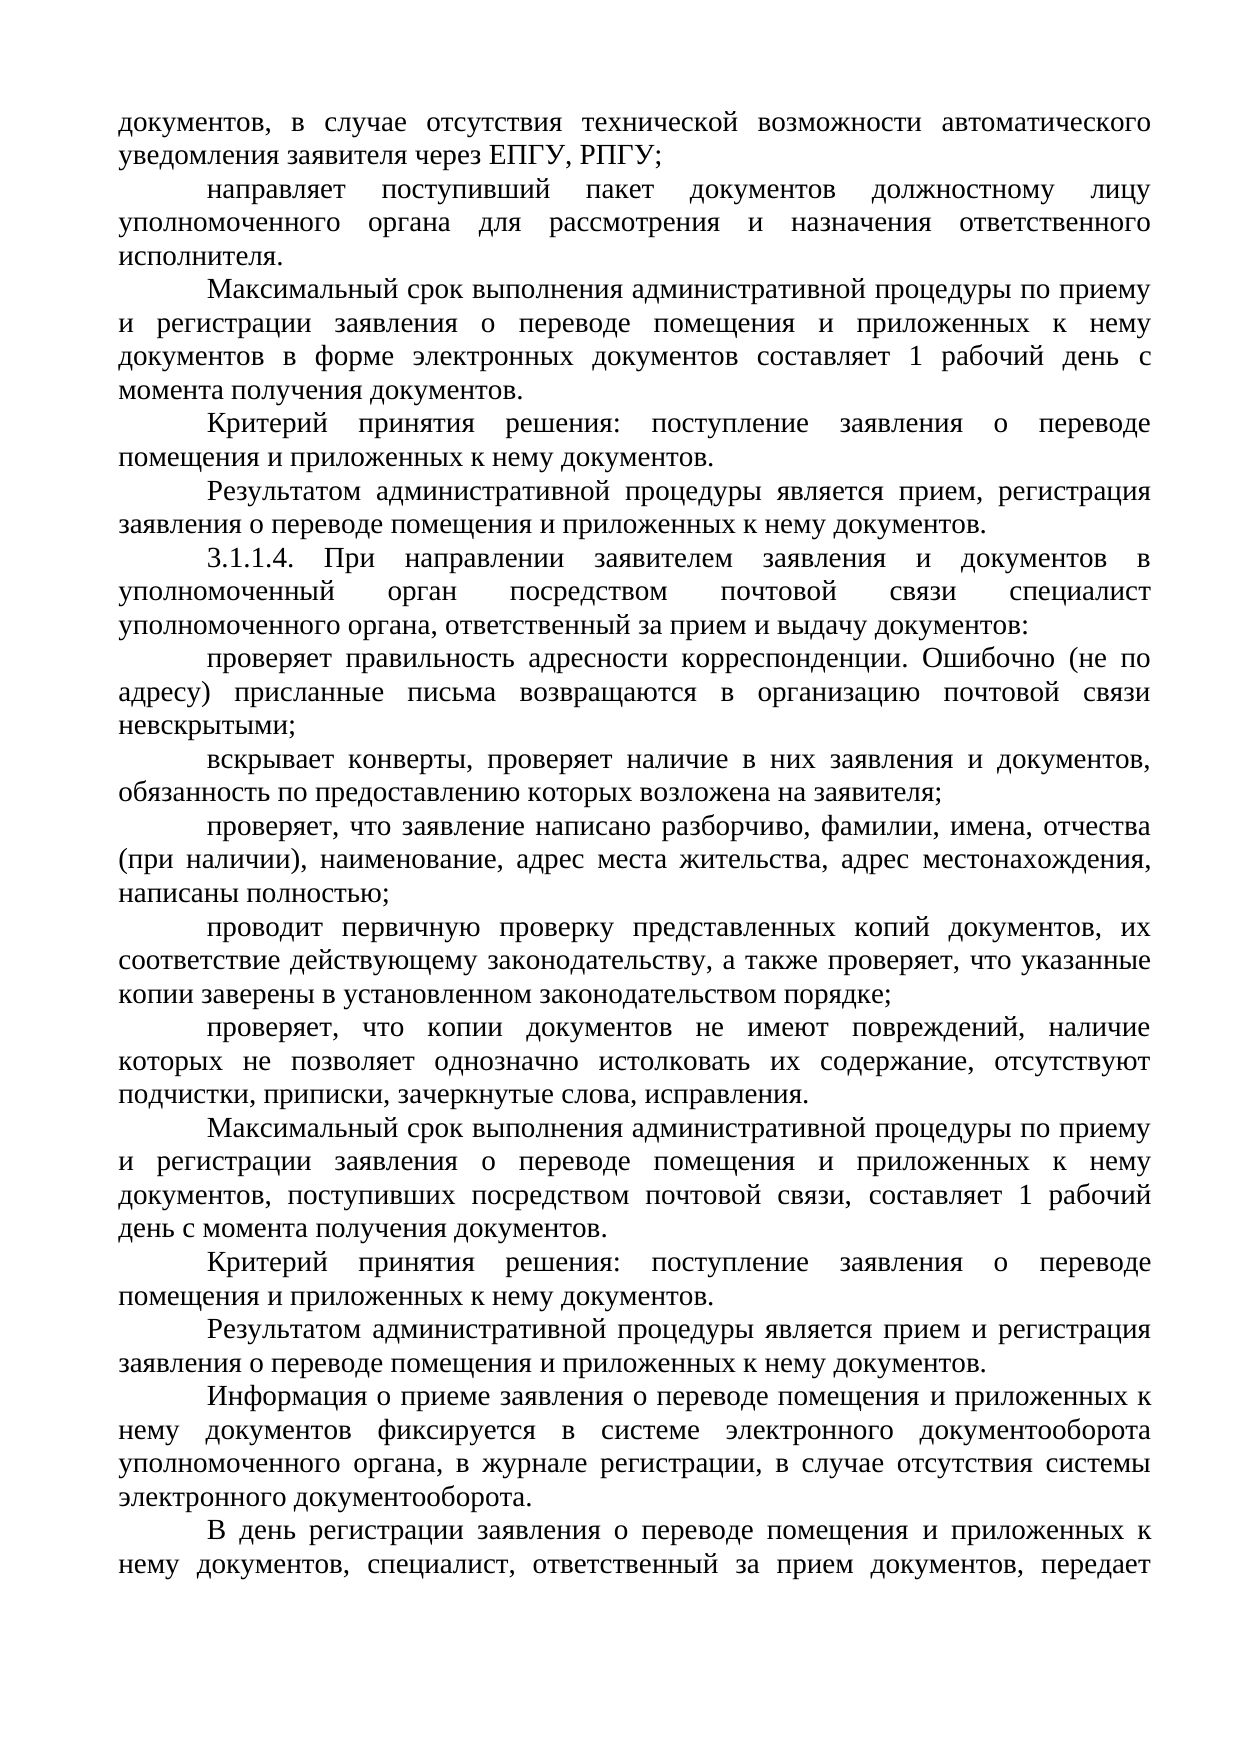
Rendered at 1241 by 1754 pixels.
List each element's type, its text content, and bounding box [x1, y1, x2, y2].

text Критерий принятия решения: поступление заявления о переводе помещения и приложенных к нему документов. [118, 406, 1152, 473]
text вскрывает конверты, проверяет наличие в них заявления и документов, обязанность по предоставлению которых возложена на заявителя; [118, 741, 1152, 808]
text Результатом административной процедуры является прием, регистрация заявления о переводе помещения и приложенных к нему документов. [118, 473, 1152, 540]
text Критерий принятия решения: поступление заявления о переводе помещения и приложенных к нему документов. [118, 1244, 1152, 1311]
text Информация о приеме заявления о переводе помещения и приложенных к нему документов фиксируется в системе электронного документооборота уполномоченного органа, в журнале регистрации, в случае отсутствия системы электронного документооборота. [118, 1378, 1152, 1512]
text Результатом административной процедуры является прием и регистрация заявления о переводе помещения и приложенных к нему документов. [118, 1311, 1152, 1378]
text Максимальный срок выполнения административной процедуры по приему и регистрации заявления о переводе помещения и приложенных к нему документов в форме электронных документов составляет 1 рабочий день с момента получения документов. [118, 271, 1152, 406]
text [118, 1512, 1152, 1579]
text Максимальный срок выполнения административной процедуры по приему и регистрации заявления о переводе помещения и приложенных к нему документов, поступивших посредством почтовой связи, составляет 1 рабочий день с момента получения документов. [118, 1110, 1152, 1244]
text проверяет, что копии документов не имеют повреждений, наличие которых не позволяет однозначно истолковать их содержание, отсутствуют подчистки, приписки, зачеркнутые слова, исправления. [118, 1009, 1152, 1110]
text проводит первичную проверку представленных копий документов, их соответствие действующему законодательству, а также проверяет, что указанные копии заверены в установленном законодательством порядке; [118, 909, 1152, 1009]
text проверяет, что заявление написано разборчиво, фамилии, имена, отчества (при наличии), наименование, адрес места жительства, адрес местонахождения, написаны полностью; [118, 808, 1152, 909]
text направляет поступивший пакет документов должностному лицу уполномоченного органа для рассмотрения и назначения ответственного исполнителя. [118, 171, 1152, 271]
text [118, 104, 1152, 171]
text проверяет правильность адресности корреспонденции. Ошибочно (не по адресу) присланные письма возвращаются в организацию почтовой связи невскрытыми; [118, 640, 1152, 741]
text 3.1.1.4. При направлении заявителем заявления и документов в уполномоченный орган посредством почтовой связи специалист уполномоченного органа, ответственный за прием и выдачу документов: [118, 540, 1152, 640]
